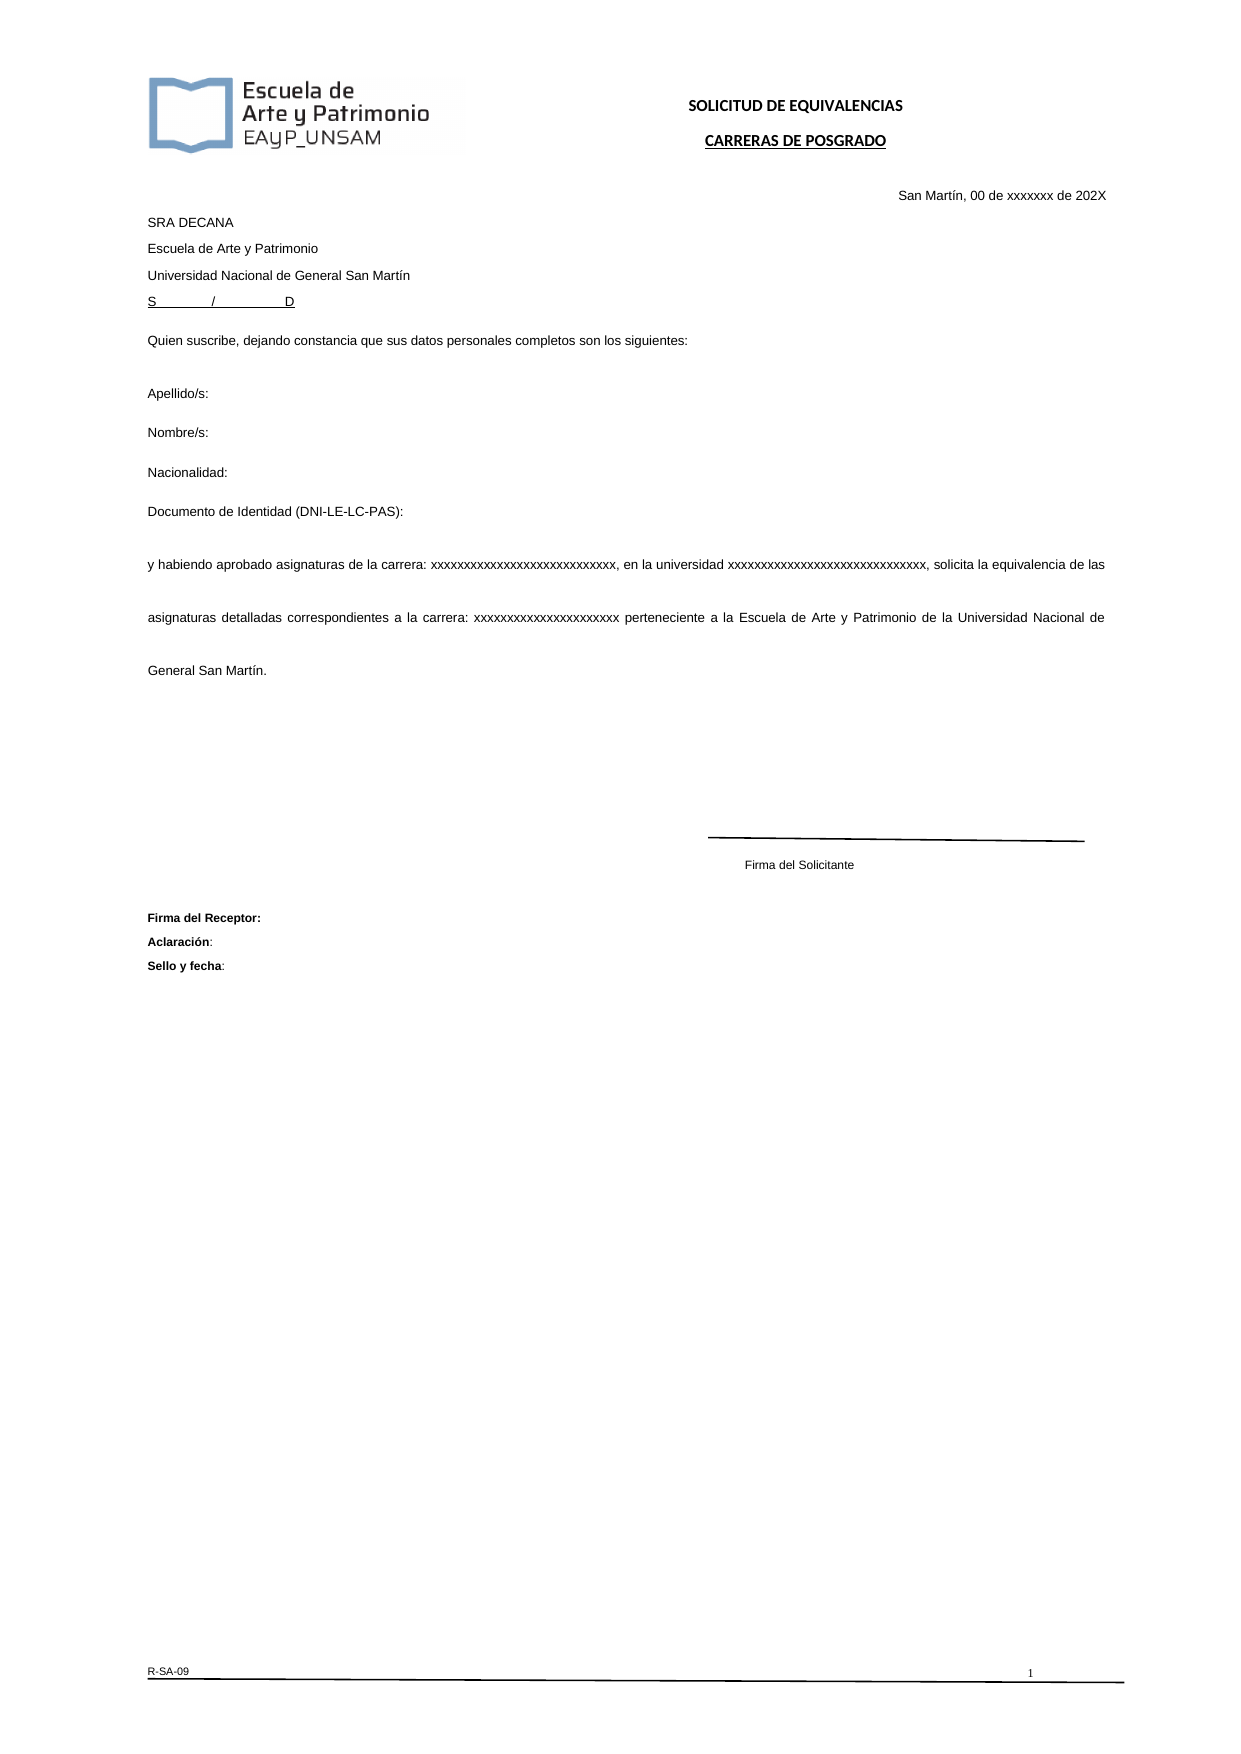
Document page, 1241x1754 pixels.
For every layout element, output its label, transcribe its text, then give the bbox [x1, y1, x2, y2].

text Firma del Solicitante [147, 848, 1106, 872]
text CARRERAS DE POSGRADO [147, 115, 1106, 151]
text Escuela de Arte y Patrimonio [147, 230, 1106, 257]
text SOLICITUD DE EQUIVALENCIAS [147, 80, 1106, 115]
text Universidad Nacional de General San Martín [147, 257, 1106, 283]
text San Martín, 00 de xxxxxxx de 202X [147, 177, 1106, 204]
text Firma del Receptor: [147, 901, 1106, 925]
text Quien suscribe, dejando constancia que sus datos personales completos son los siguientes: [147, 322, 1106, 349]
picture [148, 151, 467, 155]
text Apellido/s: [147, 375, 1106, 401]
text Nacionalidad: [147, 454, 1106, 480]
text Aclaración: [147, 925, 1106, 949]
text Nombre/s: [147, 414, 1106, 441]
text SRA DECANA [147, 204, 1106, 230]
text S / D [147, 283, 1106, 309]
text Sello y fecha: [147, 949, 1106, 973]
text Documento de Identidad (DNI-LE-LC-PAS): [147, 493, 1106, 520]
text y habiendo aprobado asignaturas de la carrera: xxxxxxxxxxxxxxxxxxxxxxxxxxxx, en la universidad xxxxxxxxxxxxxxxxxxxxxxxxxxxxxx, solicita la equivalencia de las asignaturas detalladas correspondientes a la carrera: xxxxxxxxxxxxxxxxxxxxxx perteneciente a la Escuela de Arte y Patrimonio de la Universidad Nacional de General San Martín. [147, 546, 1106, 678]
